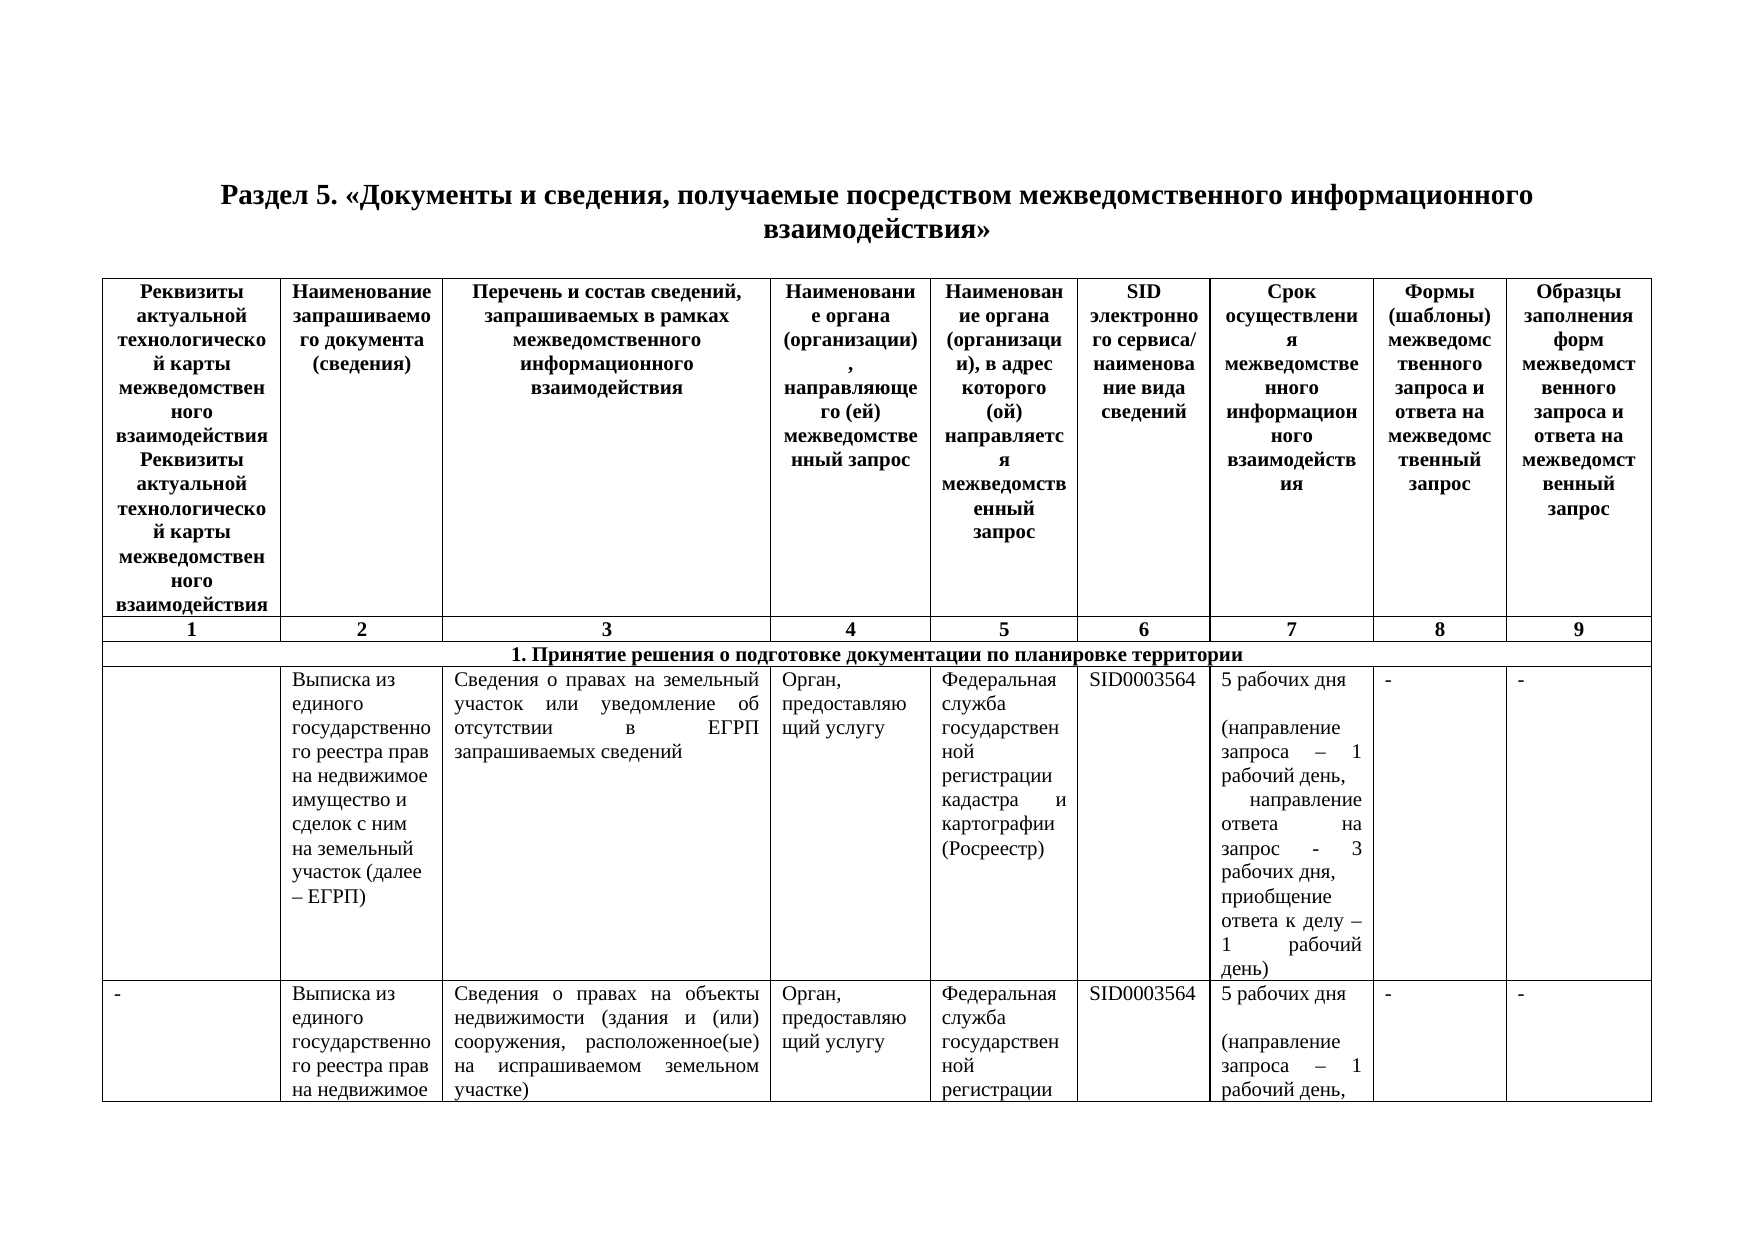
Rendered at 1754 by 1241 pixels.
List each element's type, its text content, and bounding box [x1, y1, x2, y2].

table_header Образцы заполнения форм межведомственного запроса и ответа на межведомственный запрос [1507, 279, 1651, 616]
table_cell 2 [281, 617, 442, 641]
table_header Реквизиты актуальной технологической карты межведомственного взаимодействия Реквизиты актуальной технологической карты межведомственного взаимодействия [103, 279, 280, 616]
table_header Наименование запрашиваемого документа (сведения) [281, 279, 442, 616]
table_cell Выписка из единого государственного реестра прав на недвижимое имущество и сделок с ним на земельный участок (далее – ЕГРП) [281, 667, 442, 980]
table_header Формы (шаблоны) межведомственного запроса и ответа на межведомственный запрос [1374, 279, 1506, 616]
table_cell Орган, предоставляющий услугу [771, 667, 930, 980]
table_cell 8 [1374, 617, 1506, 641]
table_cell - [1507, 667, 1651, 980]
table_cell 5 [931, 617, 1077, 641]
table_cell - [1507, 981, 1651, 1101]
table_cell Федеральная служба государственной регистрации кадастра и картографии (Росреестр) [931, 667, 1077, 980]
table_header Наименование органа (организации), в адрес которого (ой) направляется межведомственный запрос [931, 279, 1077, 616]
table_cell 7 [1211, 617, 1373, 641]
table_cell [771, 981, 930, 1101]
table_cell SID0003564 [1078, 981, 1209, 1101]
table_cell 4 [771, 617, 930, 641]
table_cell 1 [103, 617, 280, 641]
text Раздел 5. «Документы и сведения, получаемые посредством межведомственного информационного взаимодействия» [118, 177, 763, 244]
table_cell 9 [1507, 617, 1651, 641]
table_header Наименование органа (организации), направляющего (ей) межведомственный запрос [771, 279, 930, 616]
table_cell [443, 981, 770, 1101]
table_cell 3 [443, 617, 770, 641]
table_cell 6 [1078, 617, 1209, 641]
table_header SID электронного сервиса/ наименование вида сведений [1078, 279, 1209, 616]
table_cell - [103, 981, 280, 1101]
table_cell - [1374, 981, 1506, 1101]
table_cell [931, 981, 1077, 1101]
table_cell - [1374, 667, 1506, 980]
table_cell [103, 667, 280, 980]
table_header Перечень и состав сведений, запрашиваемых в рамках межведомственного информационного взаимодействия [443, 279, 770, 616]
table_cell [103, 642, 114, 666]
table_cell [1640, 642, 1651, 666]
text Раздел 5. «Документы и сведения, получаемые посредством межведомственного информационного взаимодействия» [991, 177, 1636, 244]
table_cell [1211, 981, 1373, 1101]
table_header Срок осуществления межведомственного информационного взаимодействия [1211, 279, 1373, 616]
table_cell SID0003564 [1078, 667, 1209, 980]
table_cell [281, 981, 442, 1101]
table_cell 5 рабочих дня (направление запроса – 1 рабочий день, направление ответа на запрос - 3 рабочих дня, приобщение ответа к делу – 1 рабочий день) [1211, 667, 1373, 980]
table_cell Сведения о правах на земельный участок или уведомление об отсутствии в ЕГРП запрашиваемых сведений [443, 667, 770, 980]
